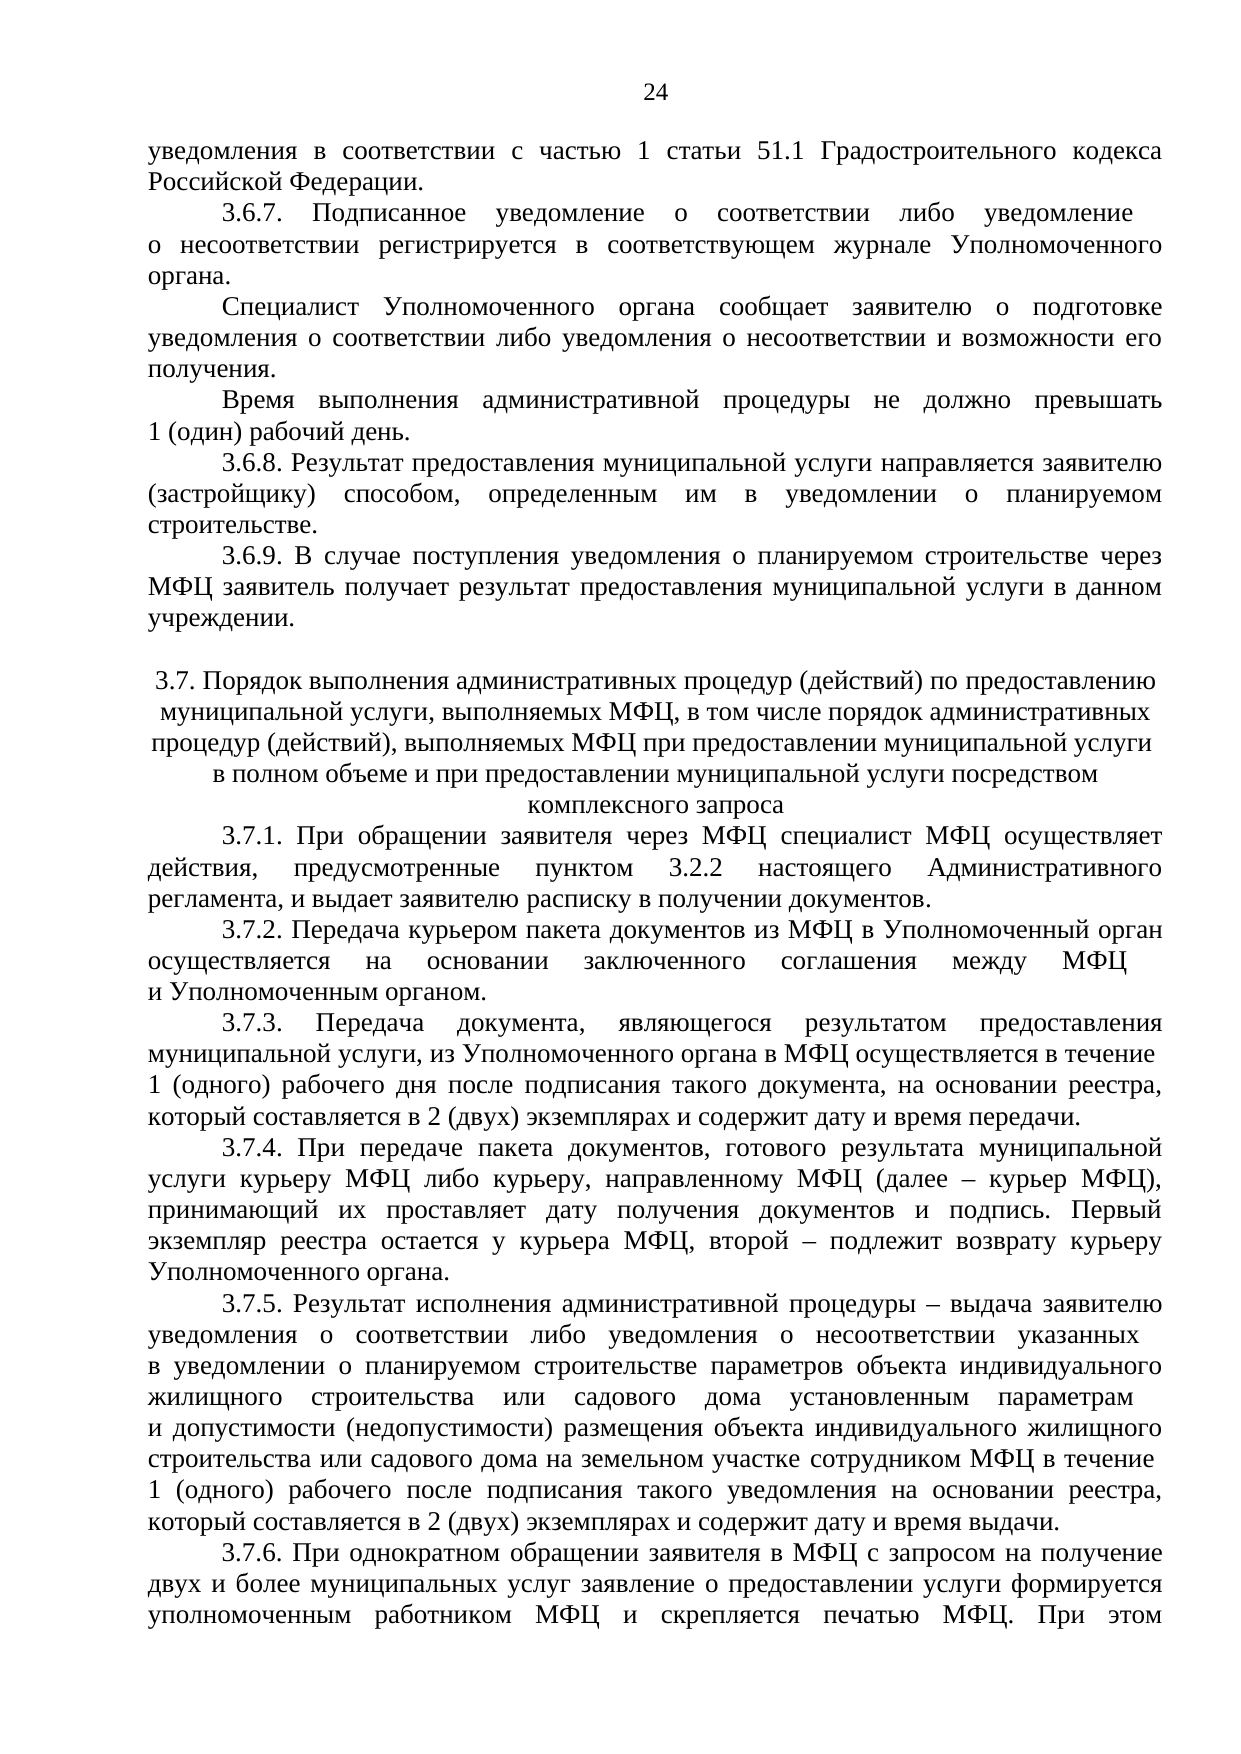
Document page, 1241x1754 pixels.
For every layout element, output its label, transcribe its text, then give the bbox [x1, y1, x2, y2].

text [148, 1536, 1164, 1629]
text 3.7.1. При обращении заявителя через МФЦ специалист МФЦ осуществляет действия, предусмотренные пунктом 3.2.2 настоящего Административного регламента, и выдает заявителю расписку в получении документов. [148, 819, 1163, 913]
text 3.7.5. Результат исполнения административной процедуры – выдача заявителю уведомления о соответствии либо уведомления о несоответствии указанных в уведомлении о планируемом строительстве параметров объекта индивидуального жилищного строительства или садового дома установленным параметрам и допустимости (недопустимости) размещения объекта индивидуального жилищного строительства или садового дома на земельном участке сотрудником МФЦ в течение 1 (одного) рабочего после подписания такого уведомления на основании реестра, который составляется в 2 (двух) экземплярах и содержит дату и время выдачи. [148, 1287, 1163, 1536]
text 3.7. Порядок выполнения административных процедур (действий) по предоставлению муниципальной услуги, выполняемых МФЦ, в том числе порядок административных процедур (действий), выполняемых МФЦ при предоставлении муниципальной услуги в полном объеме и при предоставлении муниципальной услуги посредством комплексного запроса [148, 664, 1163, 819]
text 3.6.7. Подписанное уведомление о соответствии либо уведомление о несоответствии регистрируется в соответствующем журнале Уполномоченного органа. [148, 197, 1163, 290]
text 3.6.9. В случае поступления уведомления о планируемом строительстве через МФЦ заявитель получает результат предоставления муниципальной услуги в данном учреждении. [148, 539, 1163, 633]
text Специалист Уполномоченного органа сообщает заявителю о подготовке уведомления о соответствии либо уведомления о несоответствии и возможности его получения. [148, 290, 1163, 383]
text 3.7.3. Передача документа, являющегося результатом предоставления муниципальной услуги, из Уполномоченного органа в МФЦ осуществляется в течение 1 (одного) рабочего дня после подписания такого документа, на основании реестра, который составляется в 2 (двух) экземплярах и содержит дату и время передачи. [148, 1006, 1163, 1131]
text 3.7.4. При передаче пакета документов, готового результата муниципальной услуги курьеру МФЦ либо курьеру, направленному МФЦ (далее – курьер МФЦ), принимающий их проставляет дату получения документов и подпись. Первый экземпляр реестра остается у курьера МФЦ, второй – подлежит возврату курьеру Уполномоченного органа. [148, 1131, 1163, 1287]
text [148, 134, 1163, 197]
text Время выполнения административной процедуры не должно превышать 1 (один) рабочий день. [148, 383, 1163, 446]
text 3.6.8. Результат предоставления муниципальной услуги направляется заявителю (застройщику) способом, определенным им в уведомлении о планируемом строительстве. [148, 446, 1163, 539]
text 3.7.2. Передача курьером пакета документов из МФЦ в Уполномоченный орган осуществляется на основании заключенного соглашения между МФЦ и Уполномоченным органом. [148, 913, 1163, 1006]
